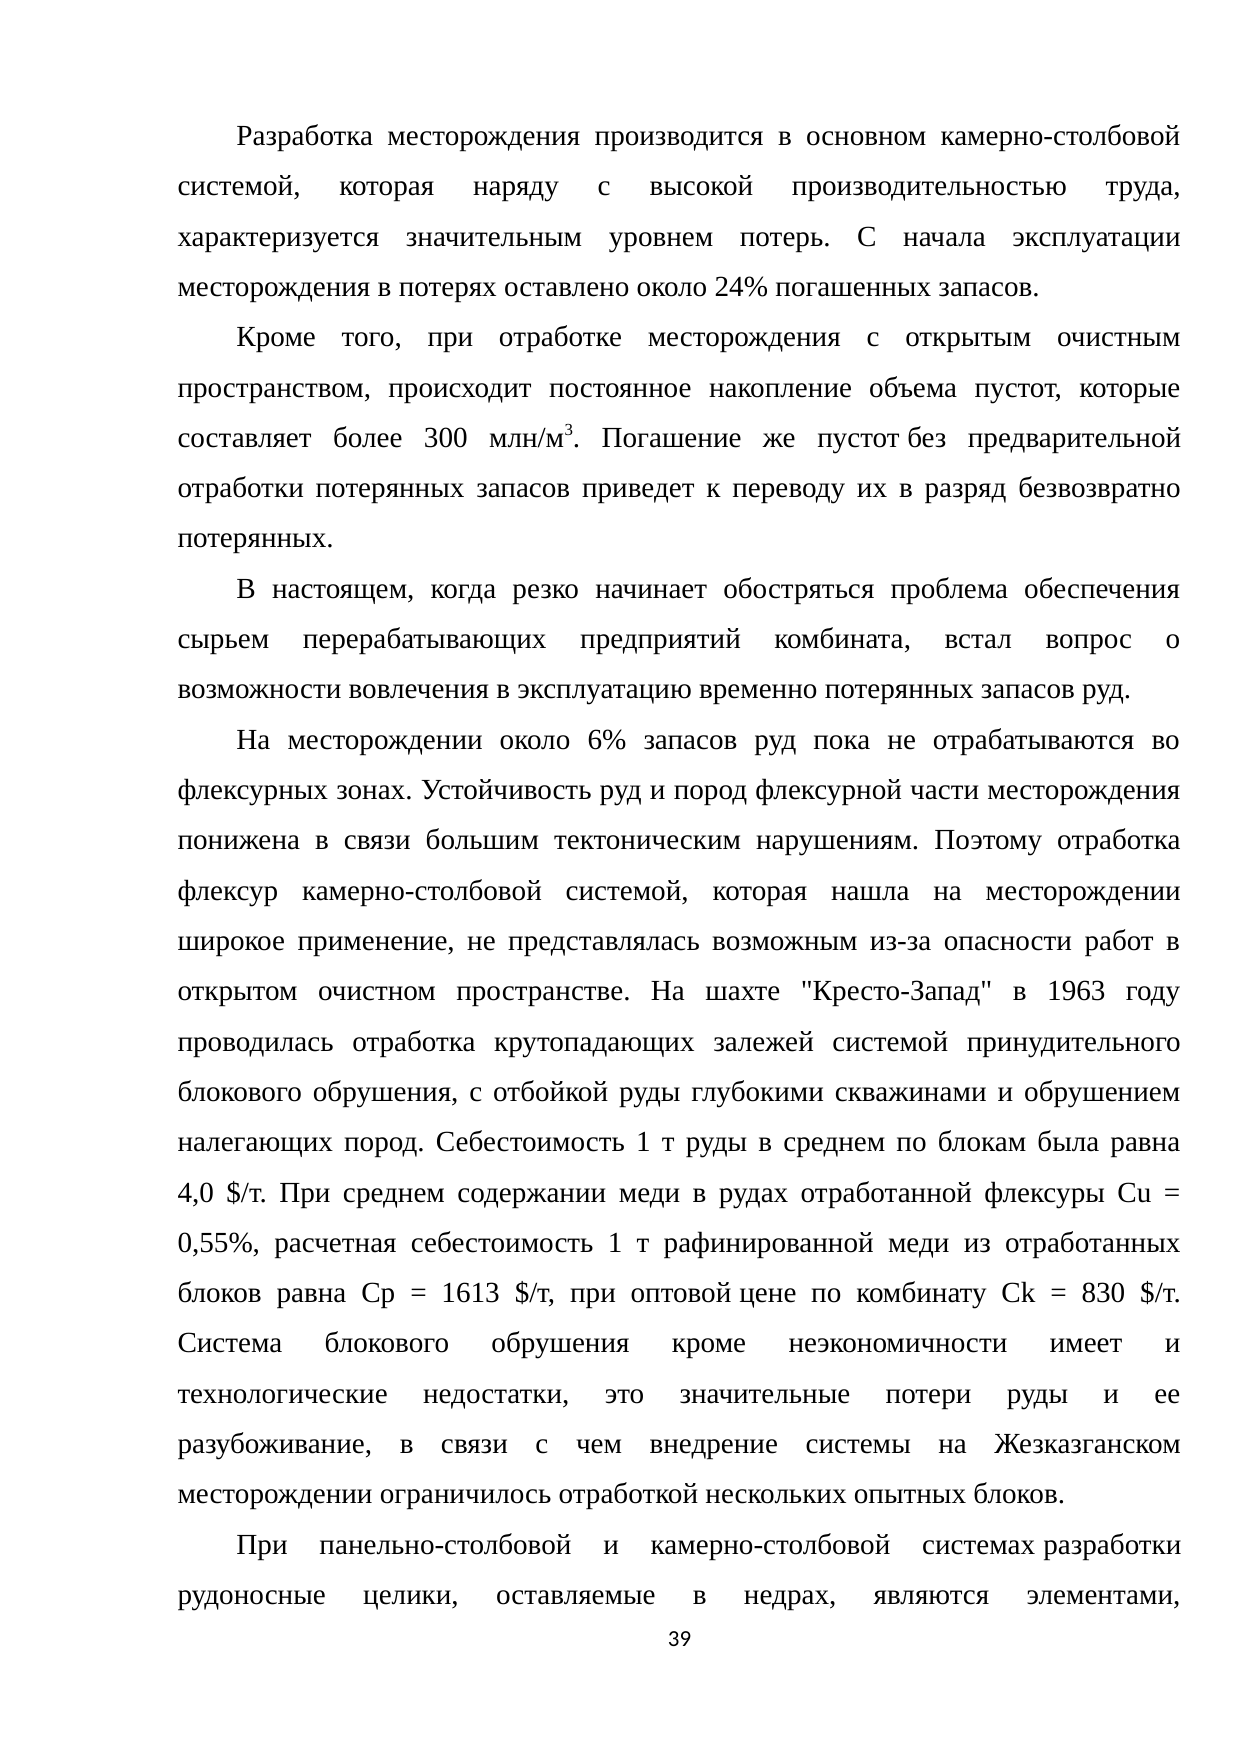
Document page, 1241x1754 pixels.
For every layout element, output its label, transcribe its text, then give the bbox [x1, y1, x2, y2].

text В настоящем, когда резко начинает обостряться проблема обеспечения сырьем перерабатывающих предприятий комбината, встал вопрос о возможности вовлечения в эксплуатацию временно потерянных запасов руд. [177, 571, 1181, 705]
text На месторождении около 6% запасов руд пока не отрабатываются во флексурных зонах. Устойчивость руд и пород флексурной части месторождения понижена в связи большим тектоническим нарушениям. Поэтому отработка флексур камерно-столбовой системой, которая нашла на месторождении широкое применение, не представлялась возможным из-за опасности работ в открытом очистном пространстве. На шахте "Кресто-Запад" в 1963 году проводилась отработка крутопадающих залежей системой принудительного блокового обрушения, с отбойкой руды глубокими скважинами и обрушением налегающих пород. Себестоимость 1 т руды в среднем по блокам была равна 4,0 $/т. При среднем содержании меди в рудах отработанной флексуры Сu = 0,55%, расчетная себестоимость 1 т рафинированной меди из отработанных блоков равна Ср = 1613 $/т, при оптовой цене по комбинату Ck = 830 $/т. Система блокового обрушения кроме неэкономичности имеет и технологические недостатки, это значительные потери руды и ее разубоживание, в связи с чем внедрение системы на Жезказганском месторождении ограничилось отработкой нескольких опытных блоков. [177, 722, 1181, 1510]
text Кроме того, при отработке месторождения с открытым очистным пространством, происходит постоянное накопление объема пустот, которые составляет более 300 млн/м3. Погашение же пустот без предварительной отработки потерянных запасов приведет к переводу их в разряд безвозвратно потерянных. [177, 319, 1181, 554]
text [177, 1527, 1181, 1611]
text Разработка месторождения производится в основном камерно-столбовой системой, которая наряду с высокой производительностью труда, характеризуется значительным уровнем потерь. С начала эксплуатации месторождения в потерях оставлено около 24% погашенных запасов. [177, 118, 1181, 303]
